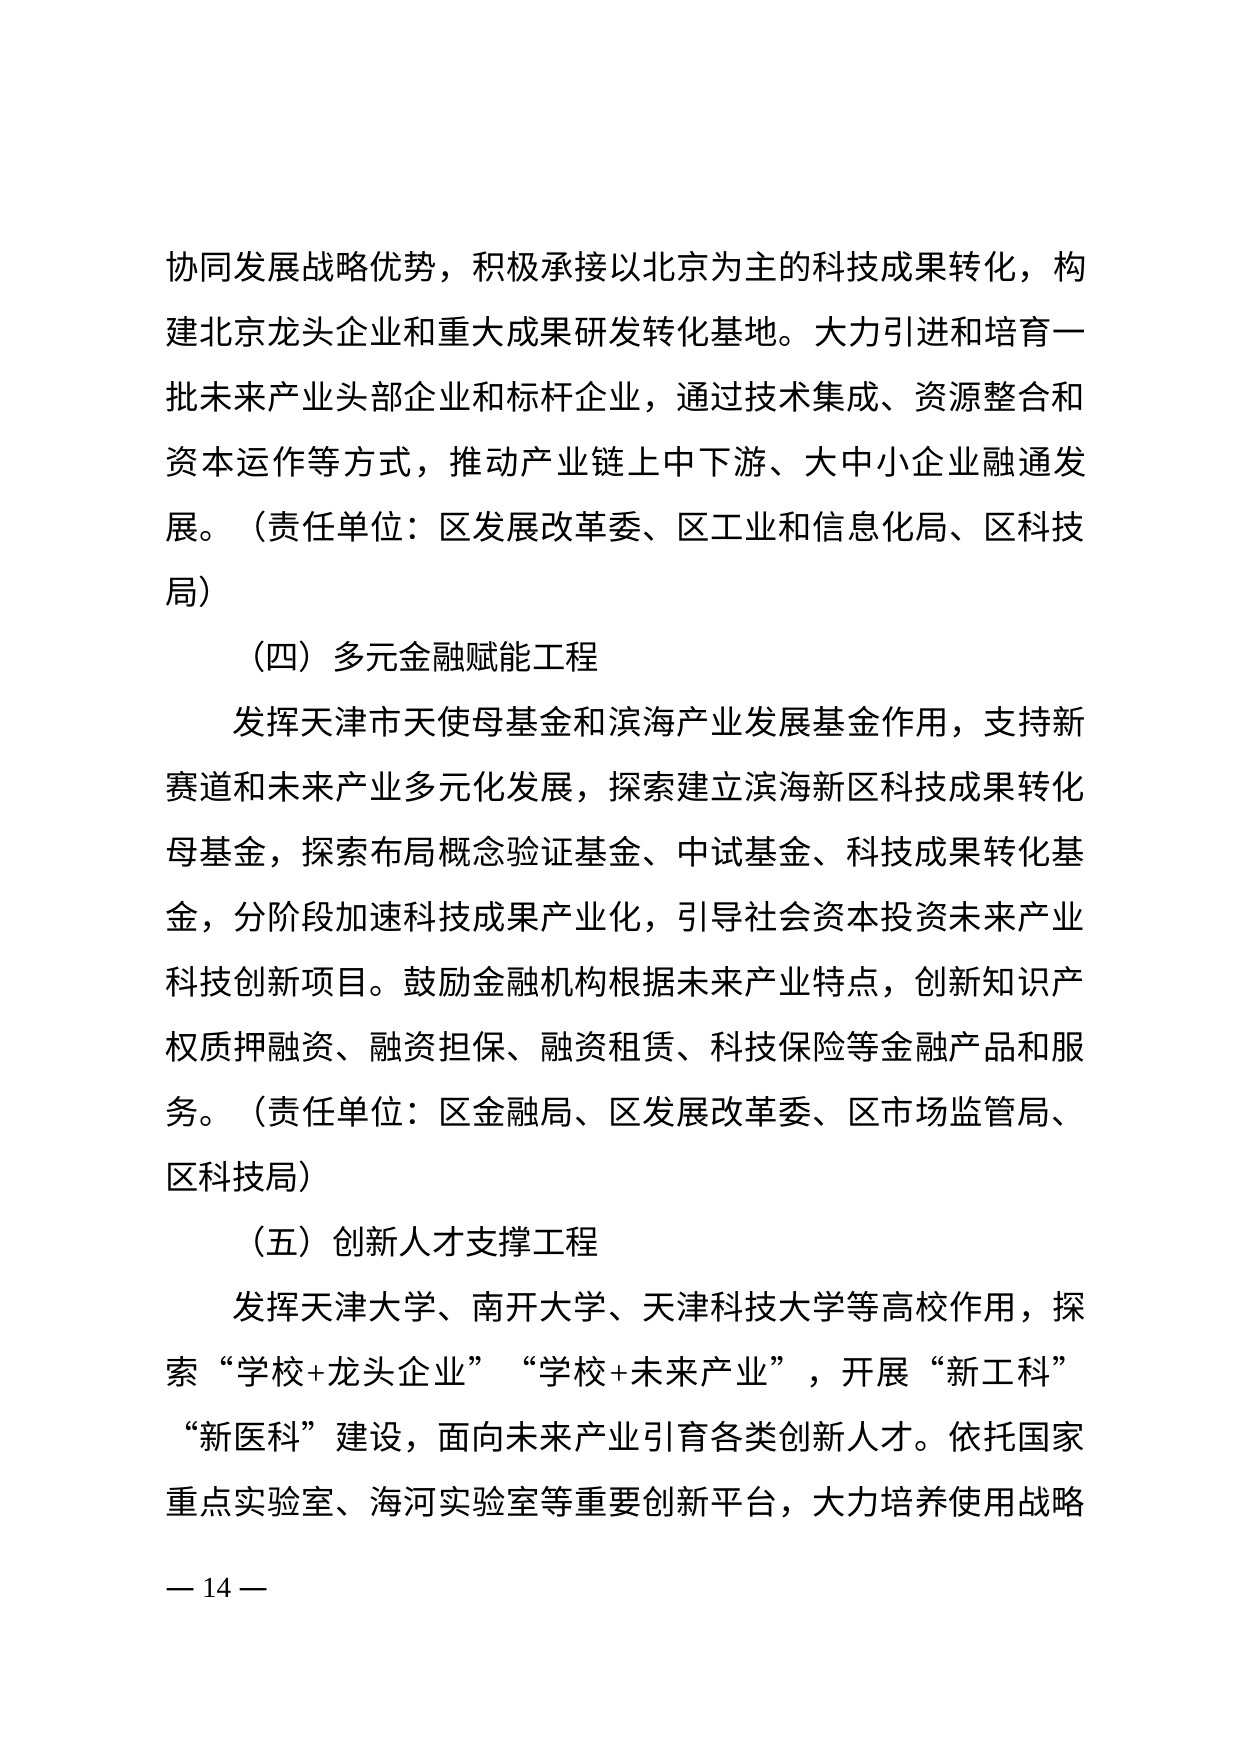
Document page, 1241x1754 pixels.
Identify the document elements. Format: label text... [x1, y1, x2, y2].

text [165, 1273, 1087, 1533]
text （四）多元金融赋能工程 [165, 623, 1087, 688]
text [165, 233, 1087, 623]
list 创新人才支撑工程 [165, 1208, 1087, 1273]
text 发挥天津市天使母基金和滨海产业发展基金作用，支持新赛道和未来产业多元化发展，探索建立滨海新区科技成果转化母基金，探索布局概念验证基金、中试基金、科技成果转化基金，分阶段加速科技成果产业化，引导社会资本投资未来产业科技创新项目。鼓励金融机构根据未来产业特点，创新知识产权质押融资、融资担保、融资租赁、科技保险等金融产品和服务。（责任单位：区金融局、区发展改革委、区市场监管局、区科技局） [165, 688, 1087, 1208]
